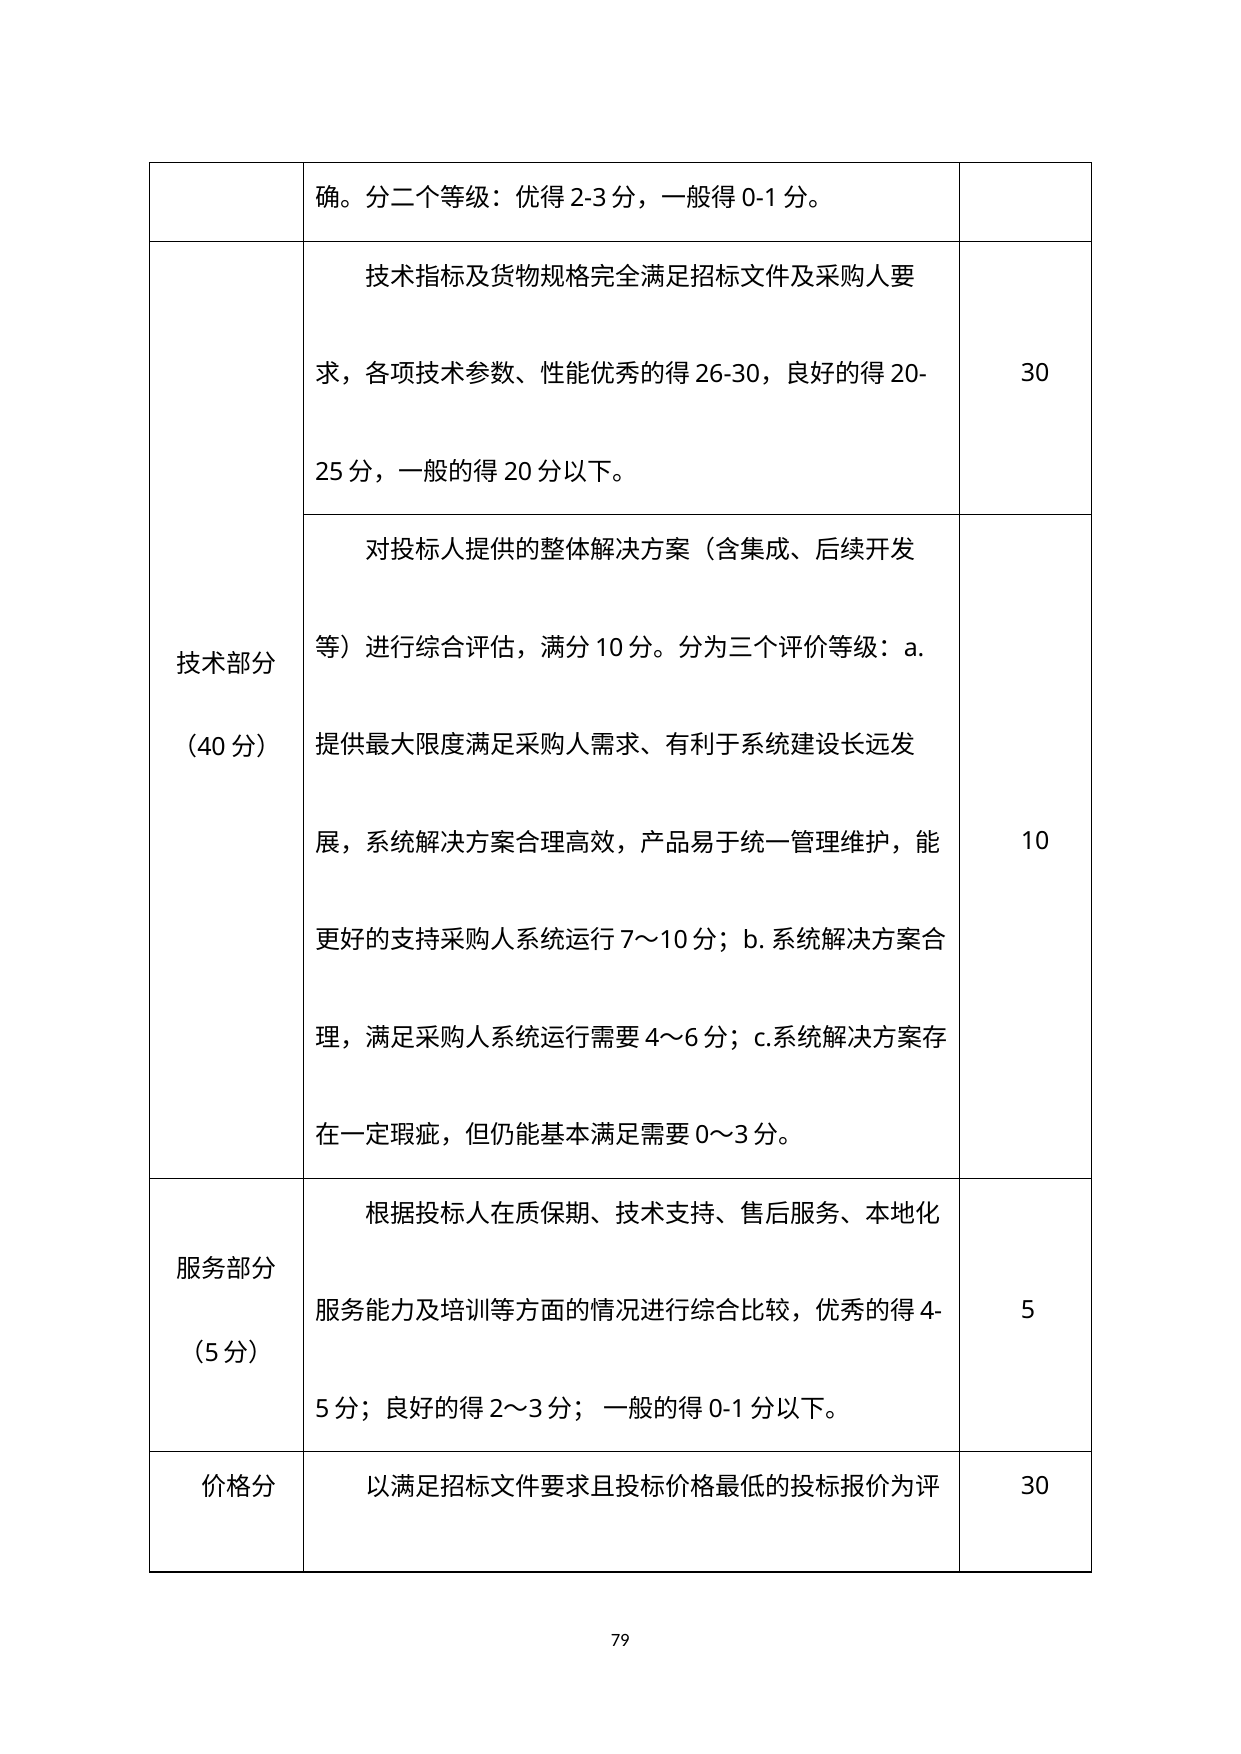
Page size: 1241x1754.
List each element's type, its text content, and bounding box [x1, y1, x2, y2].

table_cell 30 [960, 1452, 1091, 1571]
table_cell 价格分 （30分） [150, 1452, 303, 1571]
table_cell 5 [960, 1179, 1091, 1451]
table_cell 3 [960, 163, 1091, 241]
table_cell 对投标人提供的整体解决方案（含集成、后续开发等）进行综合评估，满分10分。分为三个评价等级：a.提供最大限度满足采购人需求、有利于系统建设长远发展，系统解决方案合理高效，产品易于统一管理维护，能更好的支持采购人系统运行7～10分；b. 系统解决方案合理，满足采购人系统运行需要4～6分；c.系统解决方案存在一定瑕疵，但仍能基本满足需要0～3分。 [304, 515, 959, 1178]
table_cell 30 [960, 242, 1091, 514]
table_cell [304, 1452, 959, 1571]
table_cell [304, 163, 959, 241]
table_cell 根据投标人在质保期、技术支持、售后服务、本地化服务能力及培训等方面的情况进行综合比较，优秀的得4-5分；良好的得2～3分； 一般的得0-1分以下。 [304, 1179, 959, 1451]
table_cell 10 [960, 515, 1091, 1178]
table_cell 技术部分 （40分） [150, 242, 303, 1178]
table_cell 服务部分 （5分） [150, 1179, 303, 1451]
table_cell 技术指标及货物规格完全满足招标文件及采购人要求，各项技术参数、性能优秀的得26-30，良好的得20-25分，一般的得20分以下。 [304, 242, 959, 514]
